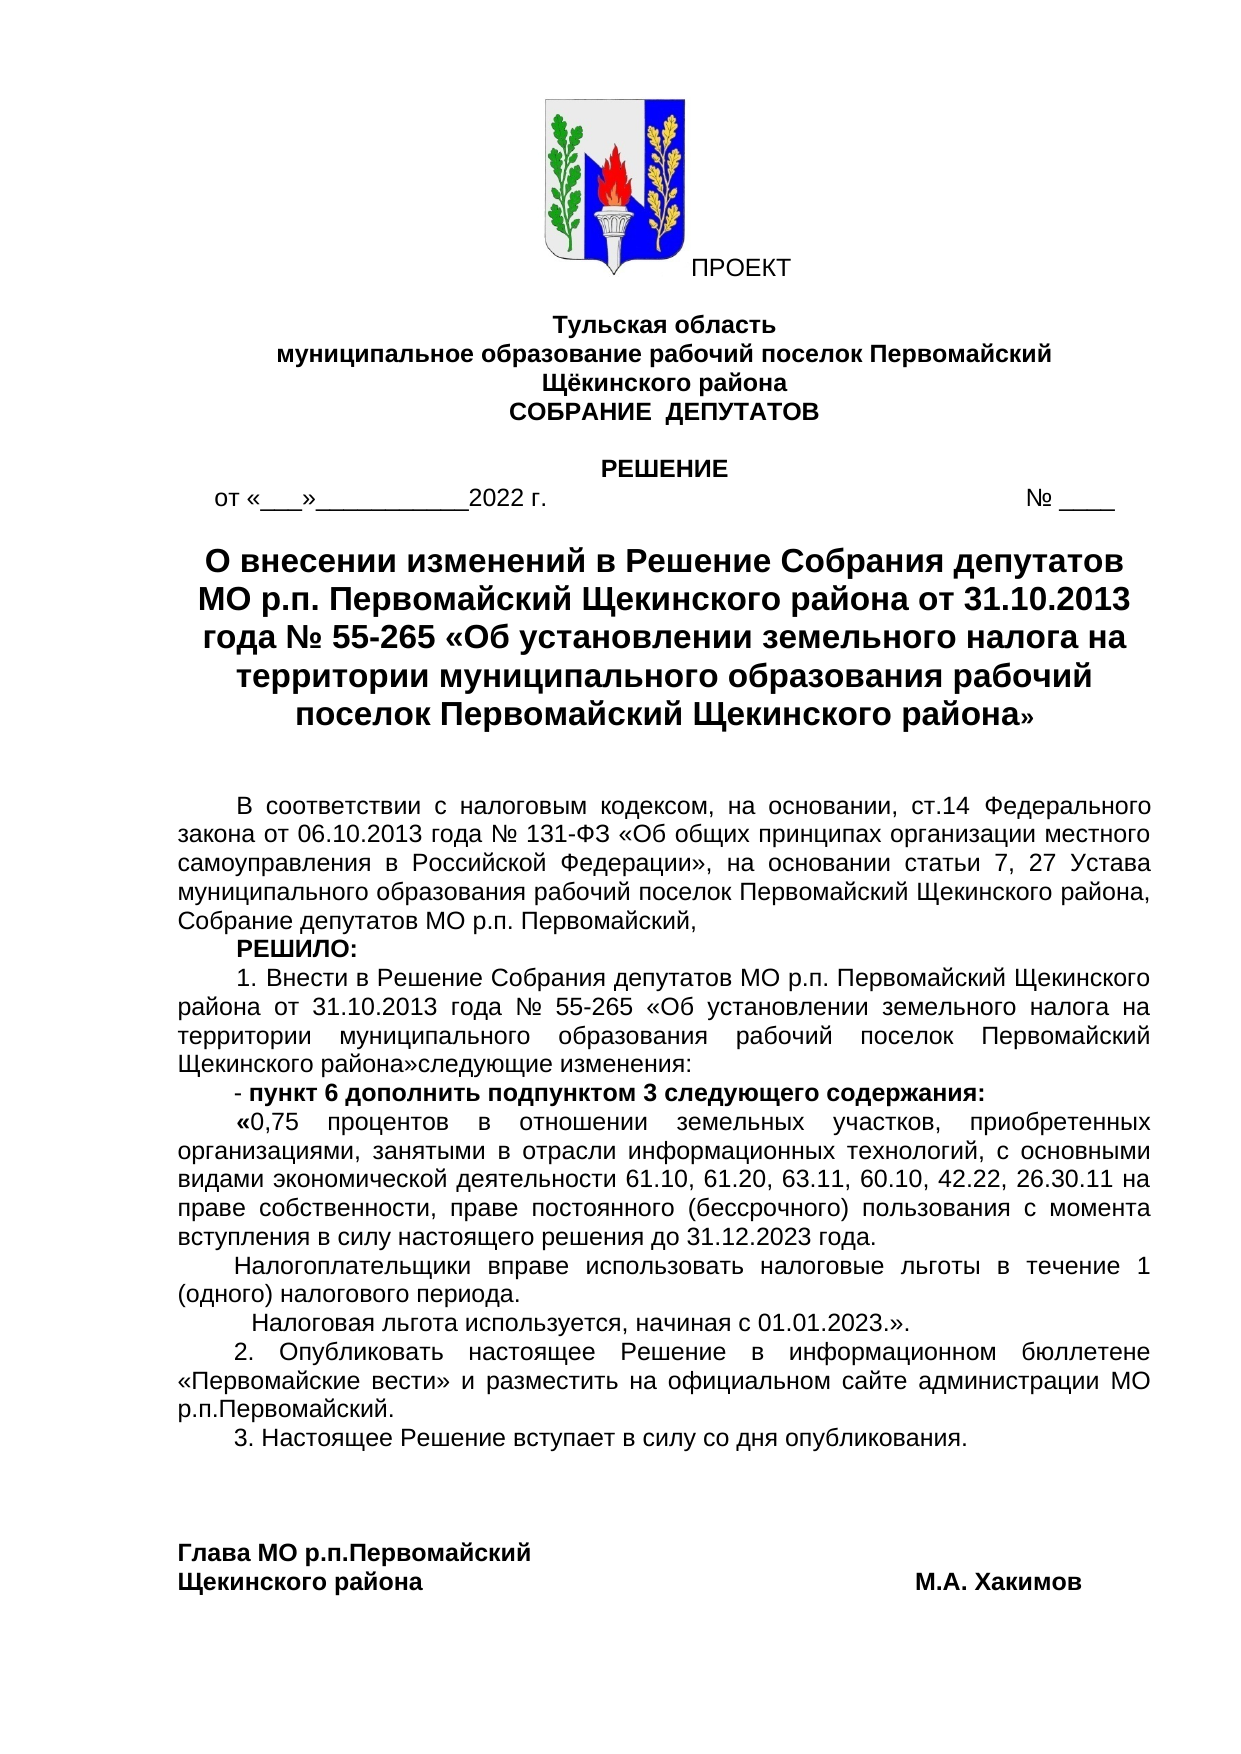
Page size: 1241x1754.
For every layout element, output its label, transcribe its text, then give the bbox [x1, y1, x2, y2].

text «0,75 процентов в отношении земельных участков, приобретенных организациями, занятыми в отрасли информационных технологий, с основными видами экономической деятельности 61.10, 61.20, 63.11, 60.10, 42.22, 26.30.11 на праве собственности, праве постоянного (бессрочного) пользования с момента вступления в силу настоящего решения до 31.12.2023 года. [177, 1107, 1152, 1251]
list Внести в Решение Собрания депутатов МО р.п. Первомайский Щекинского района от 31.10.2013 года № 55-265 «Об установлении земельного налога на территории муниципального образования рабочий поселок Первомайский Щекинского района»следующие изменения: [177, 963, 1152, 1078]
text РЕШЕНИЕ [177, 454, 1152, 483]
text Тульская область [177, 310, 1152, 339]
picture [537, 88, 691, 277]
text Глава МО р.п.Первомайский [177, 1538, 1152, 1567]
text 3. Настоящее Решение вступает в силу со дня опубликования. [177, 1423, 1152, 1452]
text Щёкинского района [177, 368, 1152, 396]
text О внесении изменений в Решение Собрания депутатов МО р.п. Первомайский Щекинского района от 31.10.2013 года № 55-265 «Об установлении земельного налога на территории муниципального образования рабочий поселок Первомайский Щекинского района» [177, 541, 1152, 733]
text Щекинского района М.А. Хакимов [177, 1567, 1152, 1596]
text Налоговая льгота используется, начиная с 01.01.2023.». [177, 1308, 1152, 1337]
text ПРОЕКТ [177, 89, 1152, 281]
text - пункт 6 дополнить подпунктом 3 следующего содержания: [177, 1078, 1152, 1107]
text В соответствии с налоговым кодексом, на основании, ст.14 Федерального закона от 06.10.2013 года № 131-ФЗ «Об общих принципах организации местного самоуправления в Российской Федерации», на основании статьи 7, 27 Устава муниципального образования рабочий поселок Первомайский Щекинского района, Собрание депутатов МО р.п. Первомайский, [177, 791, 1152, 934]
text от «___»___________2022 г. № ____ [177, 483, 1152, 511]
text СОБРАНИЕ ДЕПУТАТОВ [177, 396, 1152, 425]
text 2. Опубликовать настоящее Решение в информационном бюллетене «Первомайские вести» и разместить на официальном сайте администрации МО р.п.Первомайский. [177, 1337, 1152, 1423]
text Налогоплательщики вправе использовать налоговые льготы в течение 1 (одного) налогового периода. [177, 1251, 1152, 1308]
text РЕШИЛО: [177, 934, 1152, 963]
text муниципальное образование рабочий поселок Первомайский [177, 339, 1152, 368]
